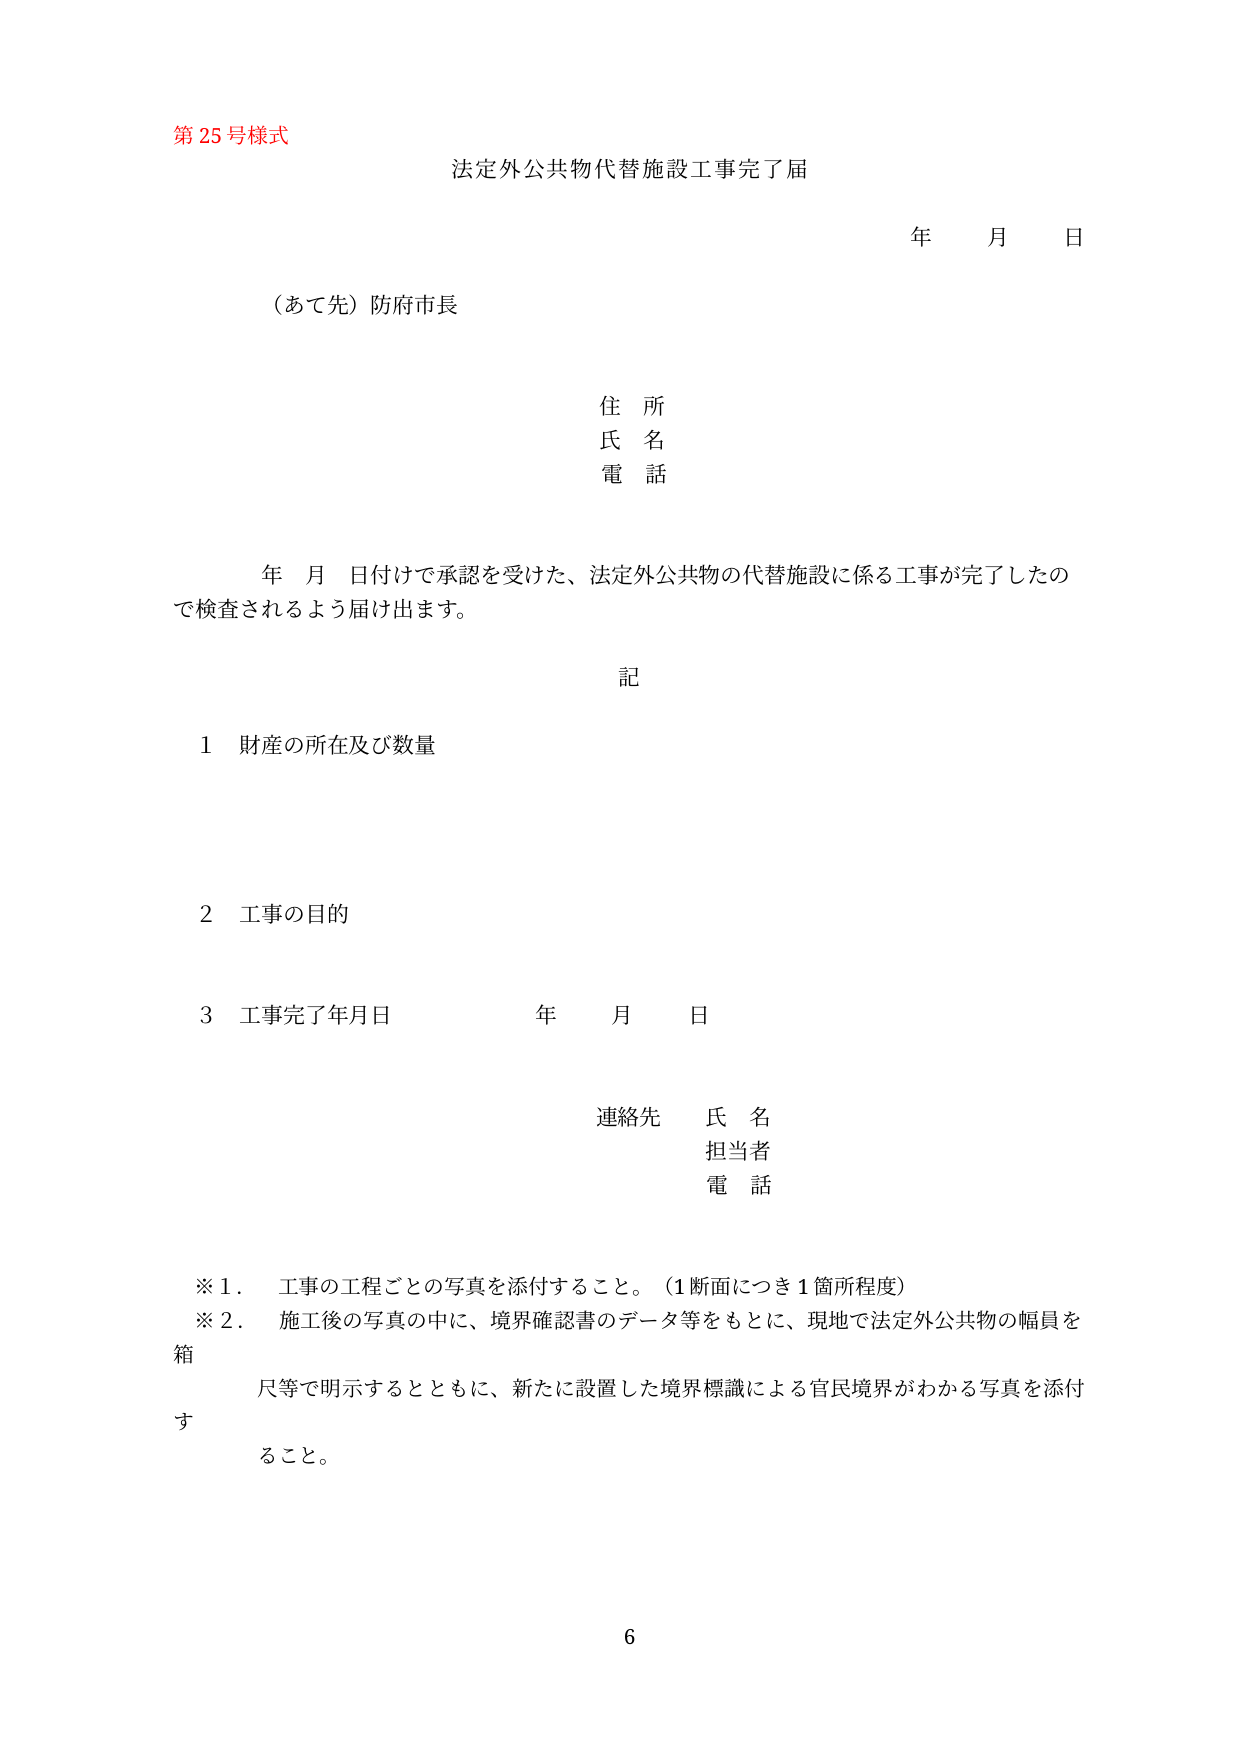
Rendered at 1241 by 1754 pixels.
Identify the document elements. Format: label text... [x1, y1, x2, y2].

text （あて先）防府市長 [174, 287, 1086, 321]
text 第25号様式 [174, 117, 1086, 151]
text 氏 名 [174, 422, 665, 456]
text ３ 工事完了年月日 年 月 日 [174, 998, 1086, 1031]
text 法定外公共物代替施設工事完了届 [174, 151, 1086, 185]
text １ 財産の所在及び数量 [174, 727, 1086, 761]
text ること。 [174, 1438, 1086, 1472]
text ※１． 工事の工程ごとの写真を添付すること。（1断面につき1箇所程度） [174, 1268, 1086, 1302]
text 年 月 日付けで承認を受けた、法定外公共物の代替施設に係る工事が完了したので検査されるよう届け出ます。 [174, 557, 1086, 625]
text 電 話 [174, 456, 667, 490]
text ※２． 施工後の写真の中に、境界確認書のデータ等をもとに、現地で法定外公共物の幅員を箱 [174, 1302, 1086, 1370]
subtitle 記 [174, 659, 1086, 693]
text ２ 工事の目的 [174, 896, 1086, 930]
text 連絡先 氏 名 [174, 1099, 1086, 1133]
subtitle 電 話 [174, 1167, 1086, 1201]
text 住 所 [174, 388, 665, 422]
text 尺等で明示するとともに、新たに設置した境界標識による官民境界がわかる写真を添付す [174, 1370, 1086, 1438]
text 担当者 [174, 1133, 1086, 1167]
text 年 月 日 [174, 219, 1086, 253]
